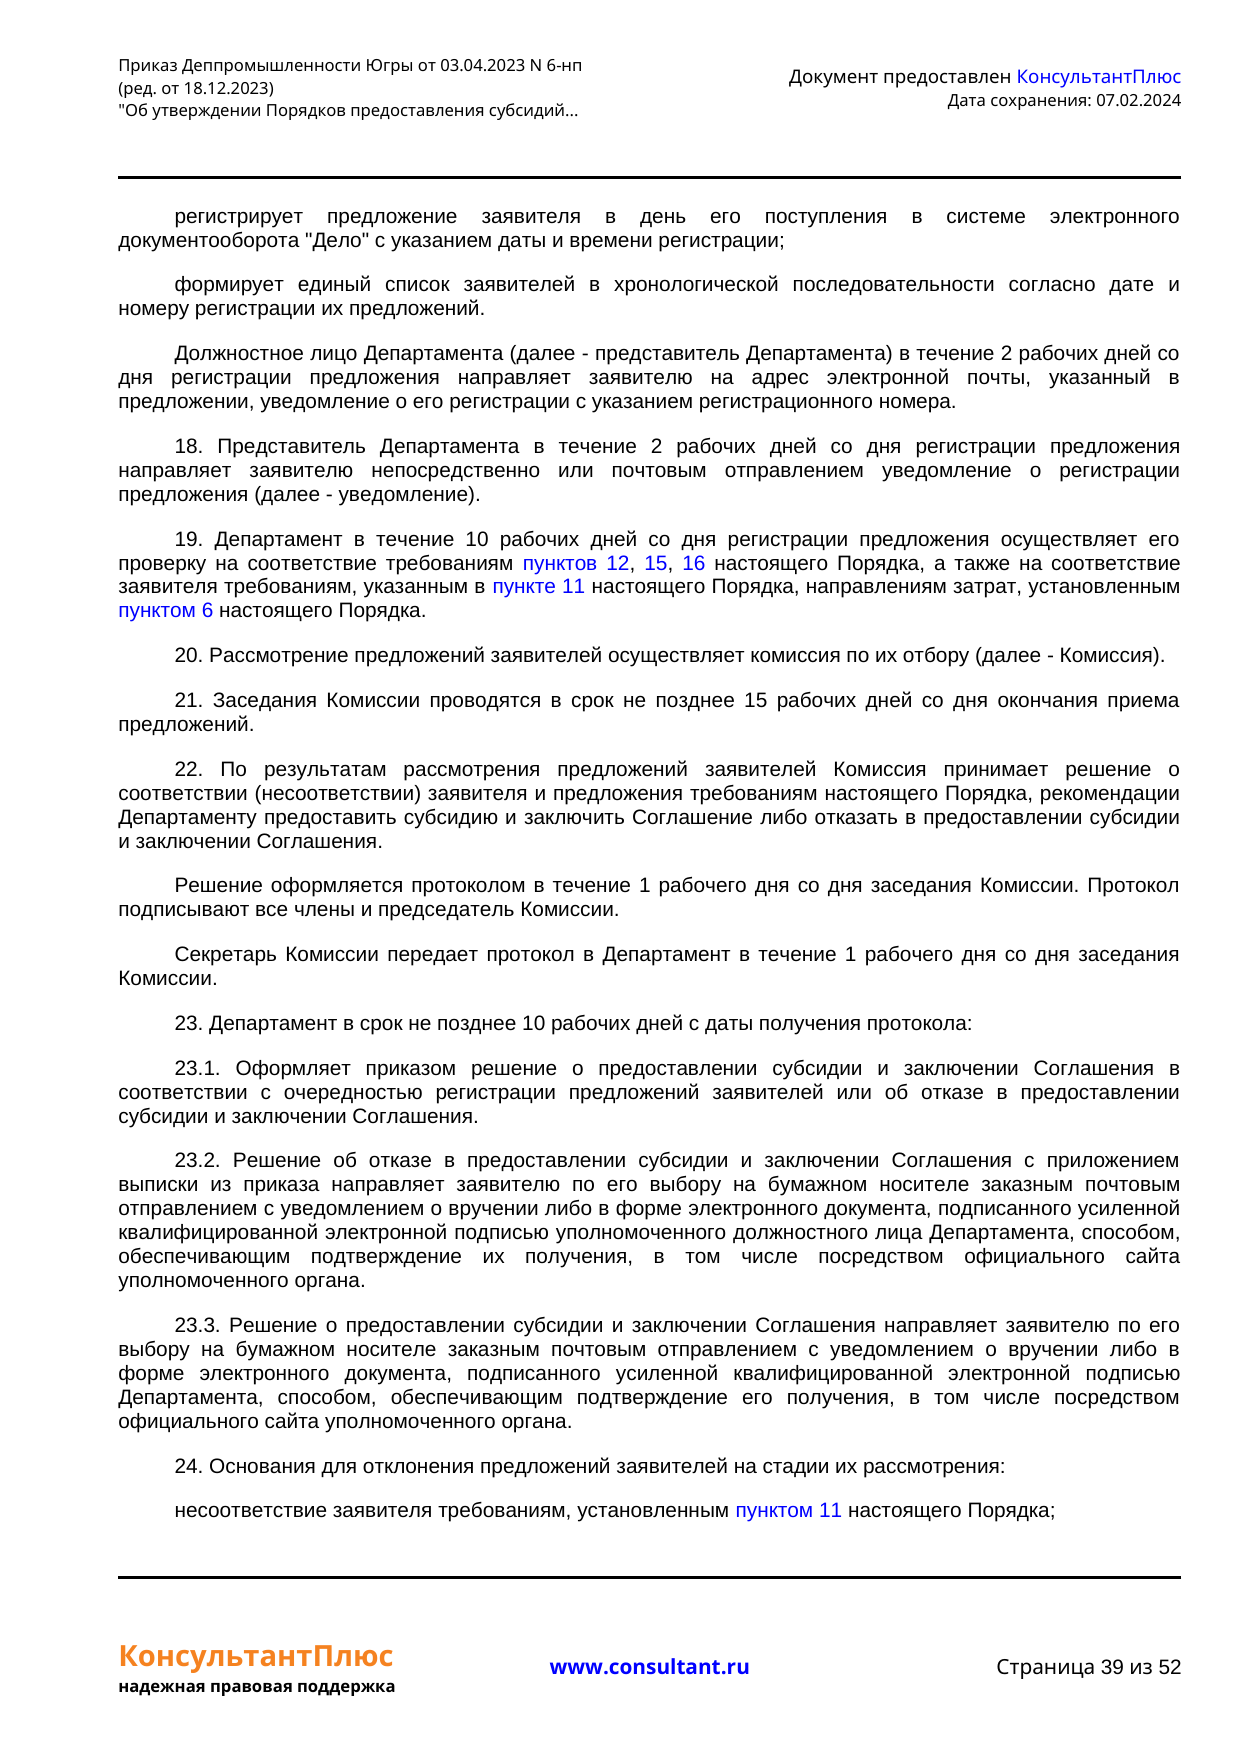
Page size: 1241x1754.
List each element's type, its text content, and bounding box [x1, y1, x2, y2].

text 23.3. Решение о предоставлении субсидии и заключении Соглашения направляет заявителю по его выбору на бумажном носителе заказным почтовым отправлением с уведомлением о вручении либо в форме электронного документа, подписанного усиленной квалифицированной электронной подписью Департамента, способом, обеспечивающим подтверждение его получения, в том числе посредством официального сайта уполномоченного органа. [118, 1313, 1181, 1433]
text 18. Представитель Департамента в течение 2 рабочих дней со дня регистрации предложения направляет заявителю непосредственно или почтовым отправлением уведомление о регистрации предложения (далее - уведомление). [118, 434, 1181, 506]
text несоответствие заявителя требованиям, установленным пунктом 11 настоящего Порядка; [118, 1498, 1181, 1522]
text 22. По результатам рассмотрения предложений заявителей Комиссия принимает решение о соответствии (несоответствии) заявителя и предложения требованиям настоящего Порядка, рекомендации Департаменту предоставить субсидию и заключить Соглашение либо отказать в предоставлении субсидии и заключении Соглашения. [118, 757, 1181, 852]
text 24. Основания для отклонения предложений заявителей на стадии их рассмотрения: [118, 1453, 1181, 1477]
text 21. Заседания Комиссии проводятся в срок не позднее 15 рабочих дней со дня окончания приема предложений. [118, 688, 1181, 736]
text Должностное лицо Департамента (далее - представитель Департамента) в течение 2 рабочих дней со дня регистрации предложения направляет заявителю на адрес электронной почты, указанный в предложении, уведомление о его регистрации с указанием регистрационного номера. [118, 341, 1181, 413]
text 20. Рассмотрение предложений заявителей осуществляет комиссия по их отбору (далее - Комиссия). [118, 643, 1181, 667]
text Секретарь Комиссии передает протокол в Департамент в течение 1 рабочего дня со дня заседания Комиссии. [118, 942, 1181, 990]
text формирует единый список заявителей в хронологической последовательности согласно дате и номеру регистрации их предложений. [118, 272, 1181, 320]
text Решение оформляется протоколом в течение 1 рабочего дня со дня заседания Комиссии. Протокол подписывают все члены и председатель Комиссии. [118, 873, 1181, 921]
text 23.1. Оформляет приказом решение о предоставлении субсидии и заключении Соглашения в соответствии с очередностью регистрации предложений заявителей или об отказе в предоставлении субсидии и заключении Соглашения. [118, 1056, 1181, 1127]
text 23. Департамент в срок не позднее 10 рабочих дней с даты получения протокола: [118, 1011, 1181, 1035]
text регистрирует предложение заявителя в день его поступления в системе электронного документооборота "Дело" с указанием даты и времени регистрации; [118, 203, 1181, 251]
text 23.2. Решение об отказе в предоставлении субсидии и заключении Соглашения с приложением выписки из приказа направляет заявителю по его выбору на бумажном носителе заказным почтовым отправлением с уведомлением о вручении либо в форме электронного документа, подписанного усиленной квалифицированной электронной подписью уполномоченного должностного лица Департамента, способом, обеспечивающим подтверждение их получения, в том числе посредством официального сайта уполномоченного органа. [118, 1148, 1181, 1292]
text 19. Департамент в течение 10 рабочих дней со дня регистрации предложения осуществляет его проверку на соответствие требованиям пунктов 12, 15, 16 настоящего Порядка, а также на соответствие заявителя требованиям, указанным в пункте 11 настоящего Порядка, направлениям затрат, установленным пунктом 6 настоящего Порядка. [118, 526, 1181, 622]
